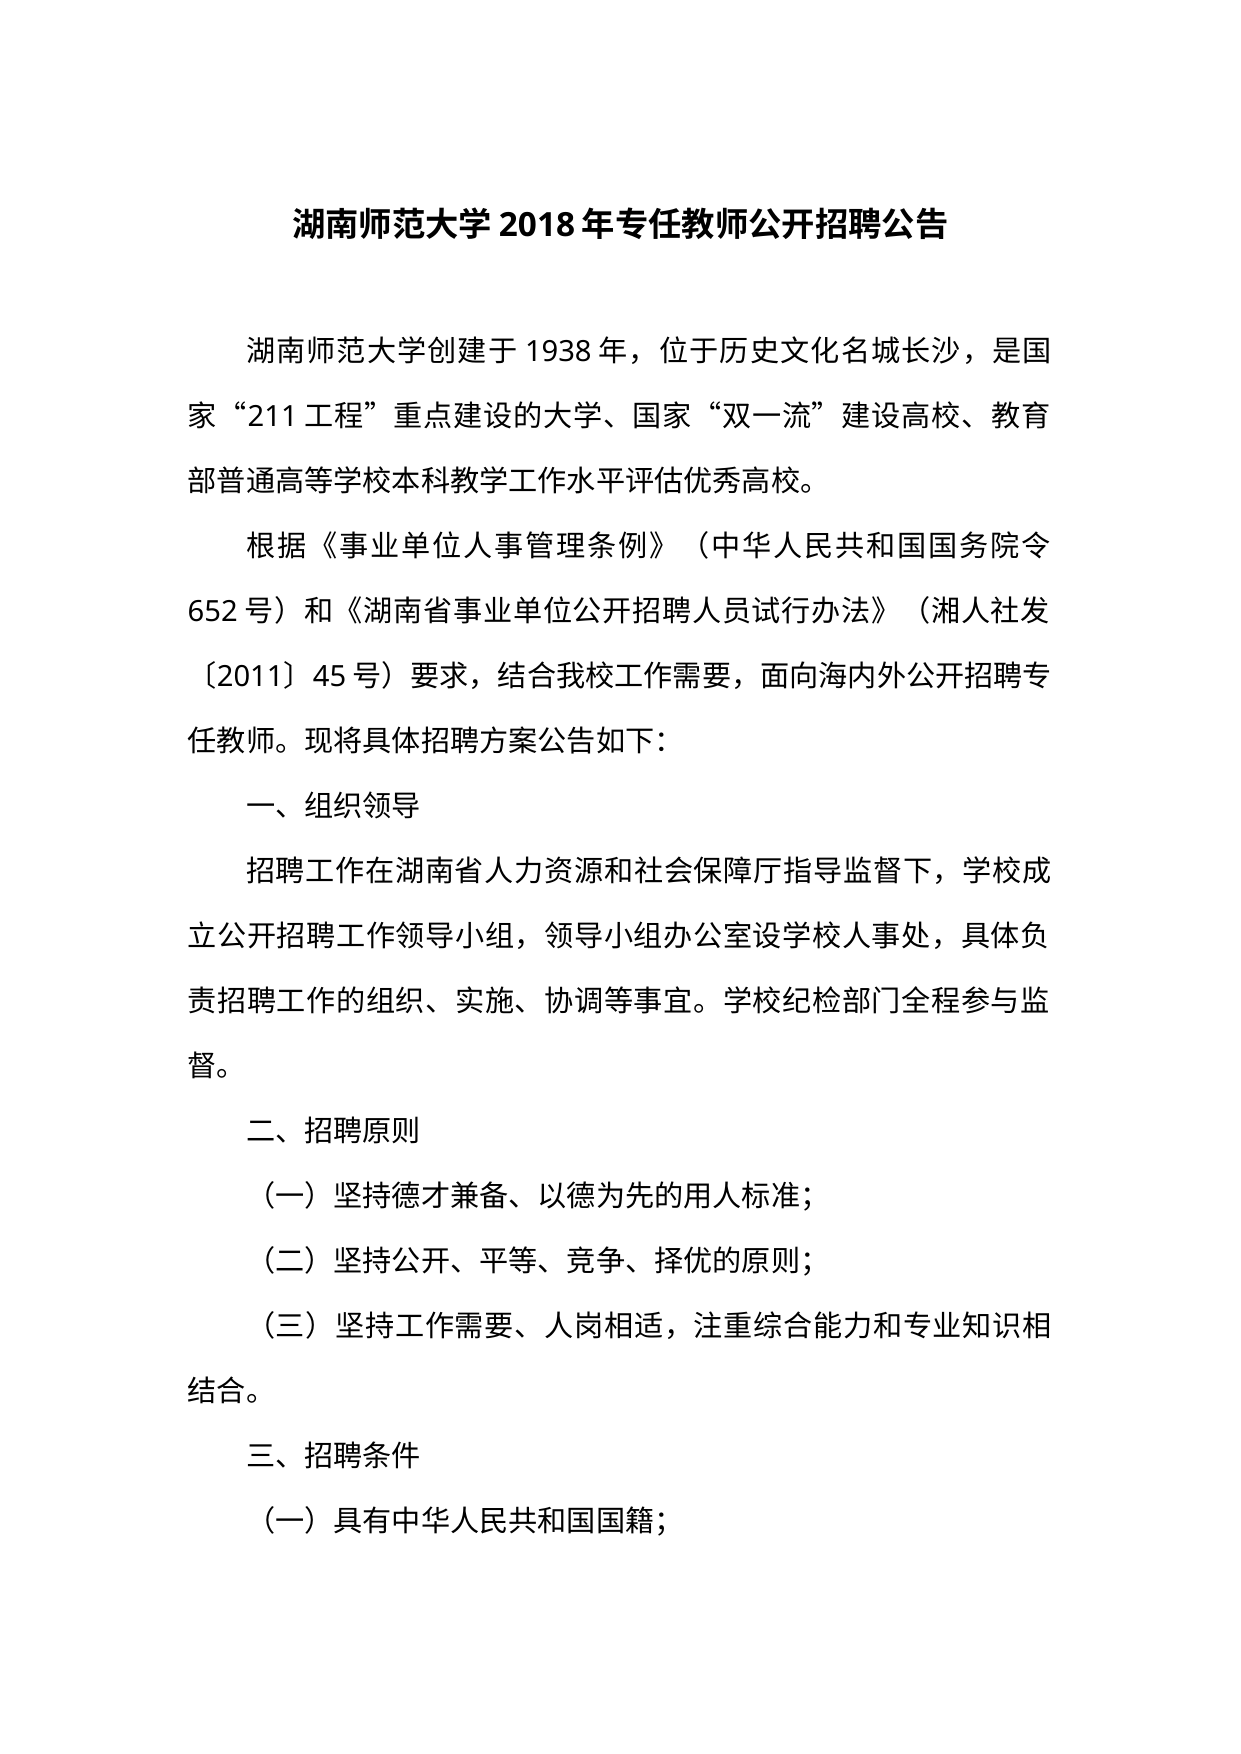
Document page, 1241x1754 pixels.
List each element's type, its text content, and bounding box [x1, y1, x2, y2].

text 一、组织领导 [187, 771, 1053, 836]
text 招聘工作在湖南省人力资源和社会保障厅指导监督下，学校成立公开招聘工作领导小组，领导小组办公室设学校人事处，具体负责招聘工作的组织、实施、协调等事宜。学校纪检部门全程参与监督。 [187, 836, 1053, 1096]
text 二、招聘原则 [187, 1096, 1053, 1161]
text （一）具有中华人民共和国国籍； [187, 1486, 1053, 1551]
text 湖南师范大学创建于1938年，位于历史文化名城长沙，是国家“211工程”重点建设的大学、国家“双一流”建设高校、教育部普通高等学校本科教学工作水平评估优秀高校。 [187, 316, 1053, 511]
text （二）坚持公开、平等、竞争、择优的原则； [187, 1226, 1053, 1291]
text 三、招聘条件 [187, 1421, 1053, 1486]
text 根据《事业单位人事管理条例》（中华人民共和国国务院令652号）和《湖南省事业单位公开招聘人员试行办法》（湘人社发〔2011〕45号）要求，结合我校工作需要，面向海内外公开招聘专任教师。现将具体招聘方案公告如下： [187, 511, 1053, 771]
subtitle 湖南师范大学2018年专任教师公开招聘公告 [187, 189, 1053, 254]
text （一）坚持德才兼备、以德为先的用人标准； [187, 1161, 1053, 1226]
text （三）坚持工作需要、人岗相适，注重综合能力和专业知识相结合。 [187, 1291, 1053, 1421]
